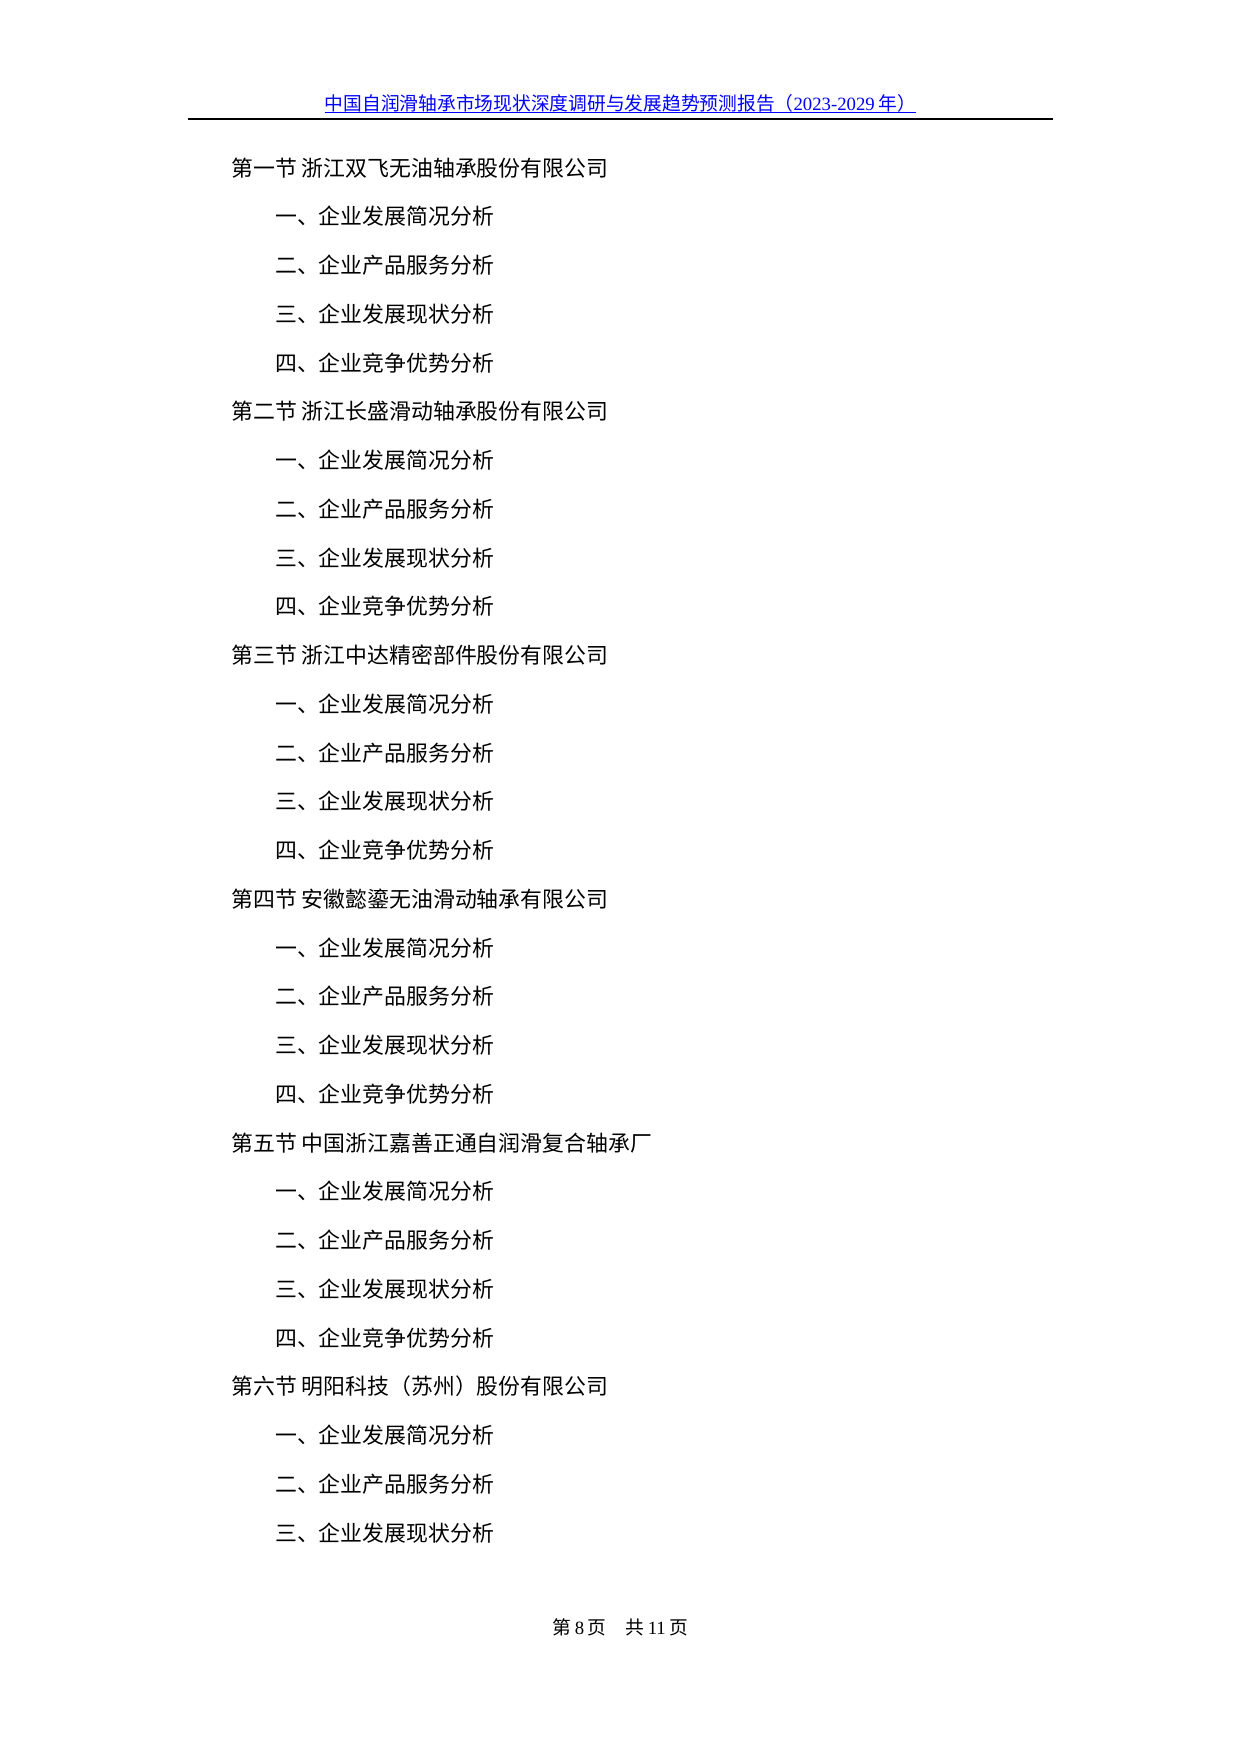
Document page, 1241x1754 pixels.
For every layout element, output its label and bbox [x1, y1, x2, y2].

text [187, 150, 1053, 1548]
